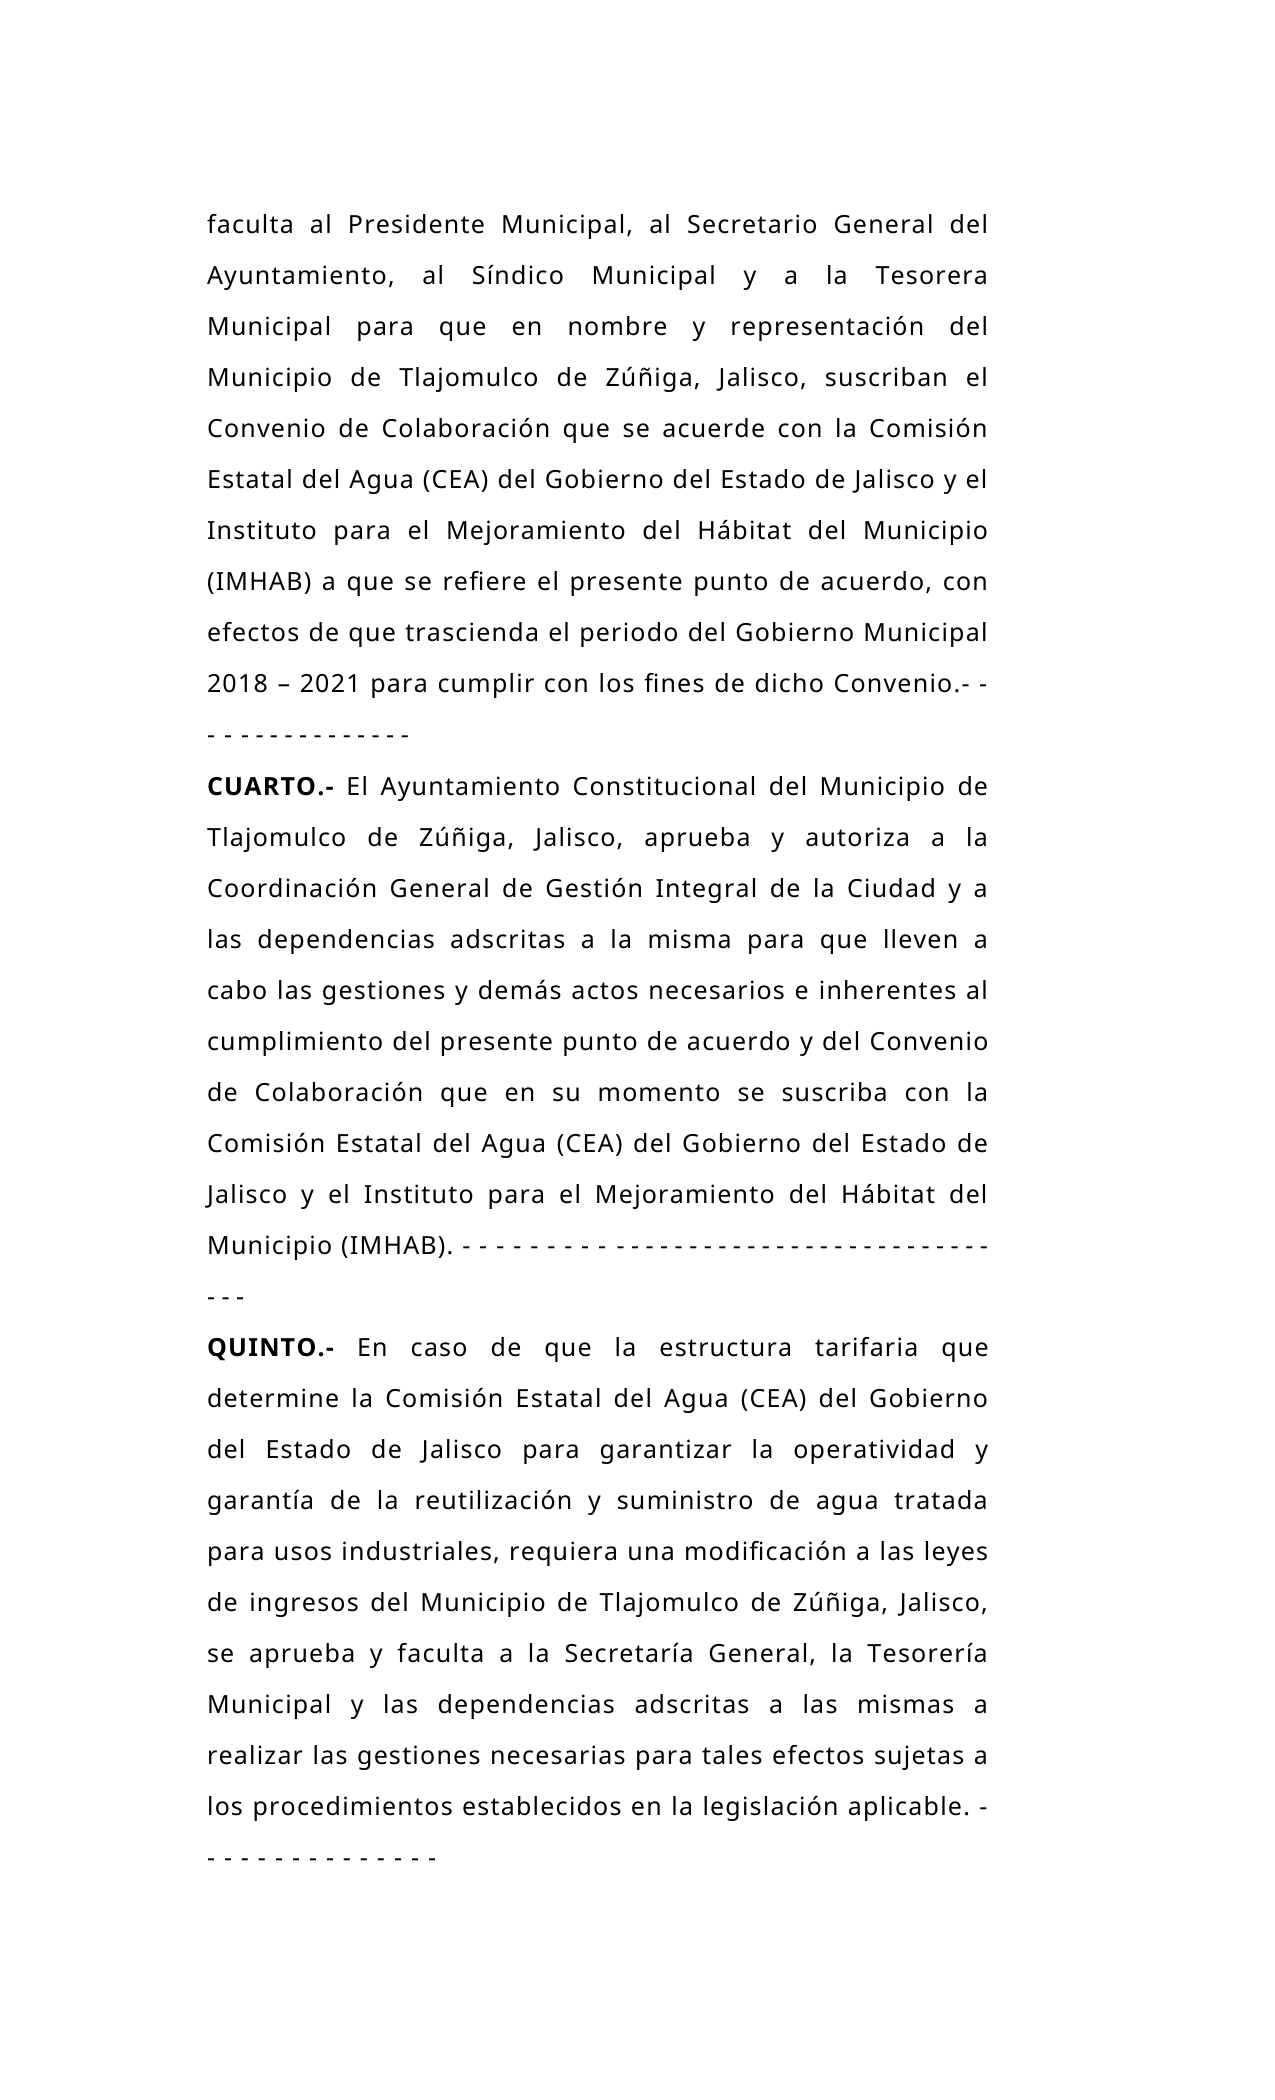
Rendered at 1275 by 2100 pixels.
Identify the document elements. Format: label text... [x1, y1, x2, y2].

text CUARTO.- El Ayuntamiento Constitucional del Municipio de Tlajomulco de Zúñiga, Jalisco, aprueba y autoriza a la Coordinación General de Gestión Integral de la Ciudad y a las dependencias adscritas a la misma para que lleven a cabo las gestiones y demás actos necesarios e inherentes al cumplimiento del presente punto de acuerdo y del Convenio de Colaboración que en su momento se suscriba con la Comisión Estatal del Agua (CEA) del Gobierno del Estado de Jalisco y el Instituto para el Mejoramiento del Hábitat del Municipio (IMHAB). - - - - - - - - - - - - - - - - - - - - - - - - - - - - - - - - - - - - - - [207, 768, 989, 1313]
text QUINTO.- En caso de que la estructura tarifaria que determine la Comisión Estatal del Agua (CEA) del Gobierno del Estado de Jalisco para garantizar la operatividad y garantía de la reutilización y suministro de agua tratada para usos industriales, requiera una modificación a las leyes de ingresos del Municipio de Tlajomulco de Zúñiga, Jalisco, se aprueba y faculta a la Secretaría General, la Tesorería Municipal y las dependencias adscritas a las mismas a realizar las gestiones necesarias para tales efectos sujetas a los procedimientos establecidos en la legislación aplicable. - - - - - - - - - - - - - - - [207, 1330, 989, 1874]
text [207, 207, 989, 751]
